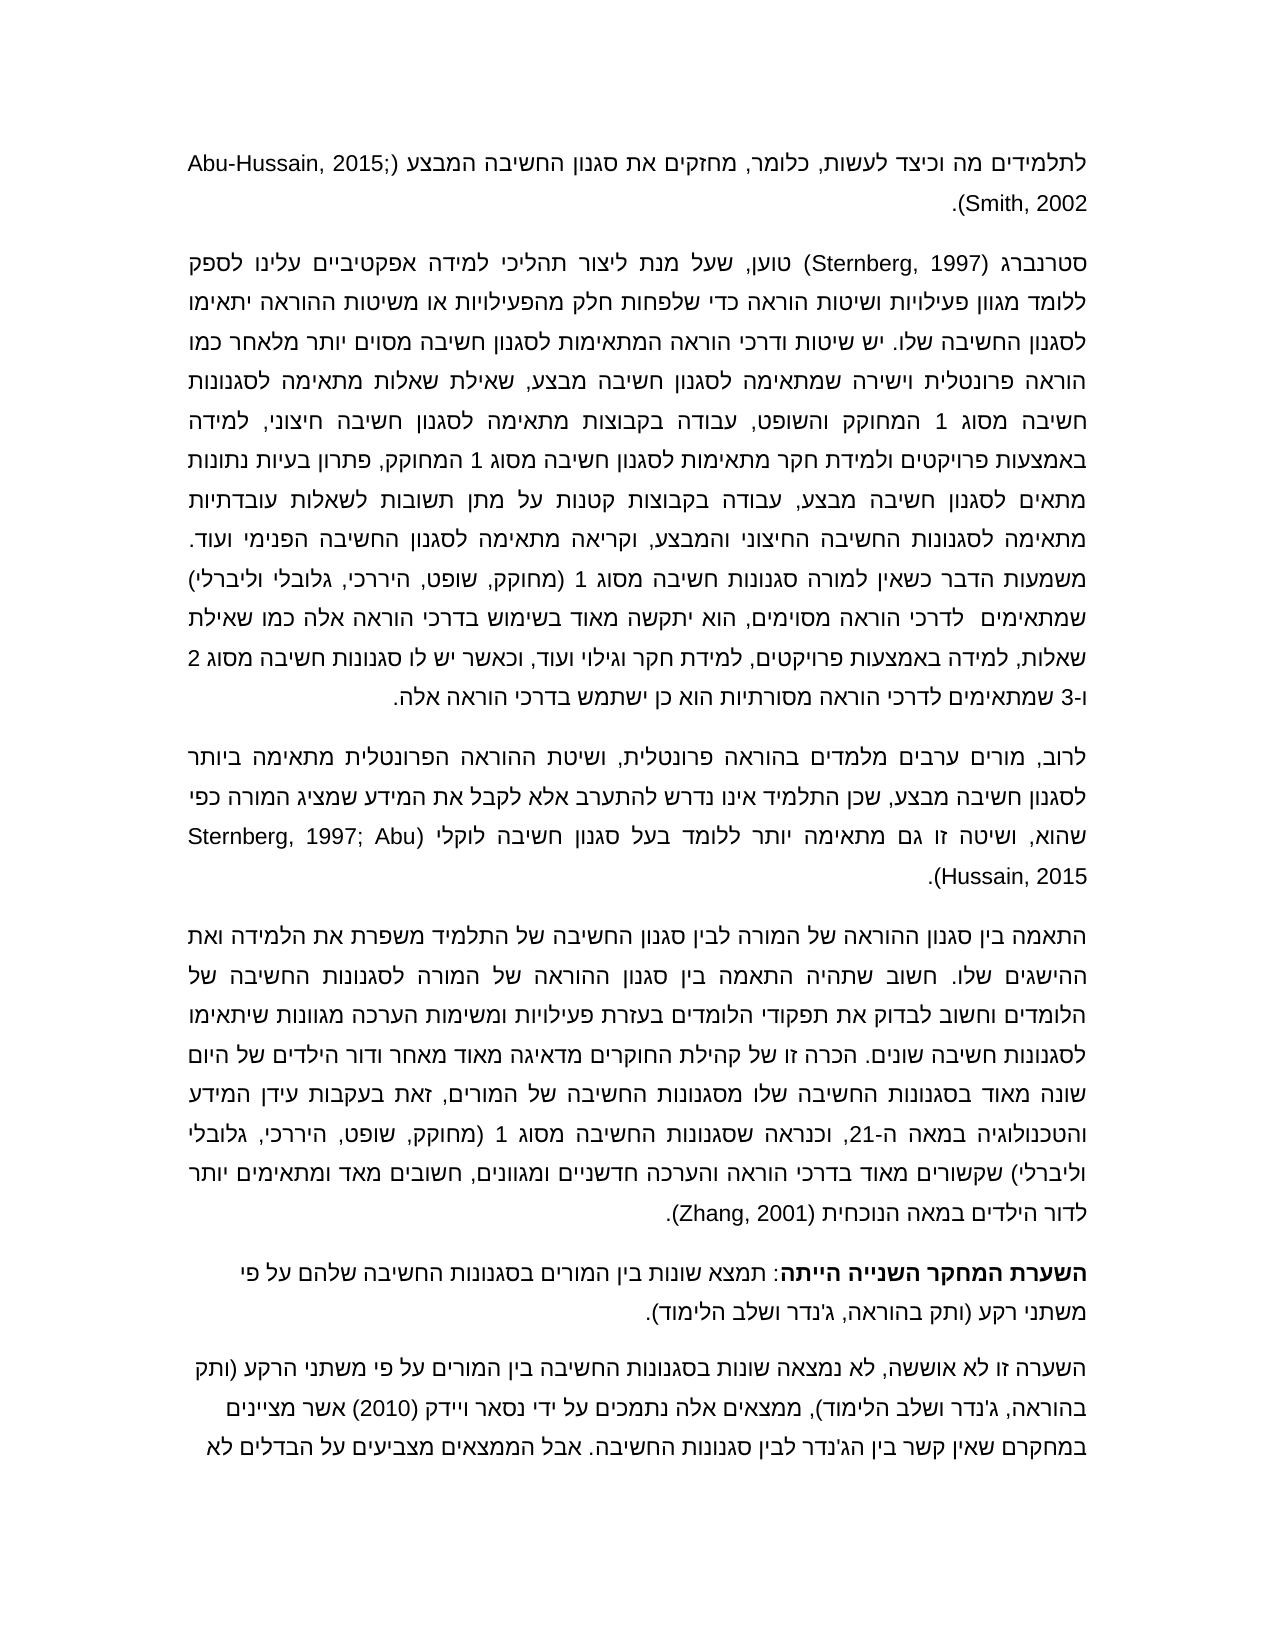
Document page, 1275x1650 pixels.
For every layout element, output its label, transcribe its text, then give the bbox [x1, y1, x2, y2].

text סטרנברג (Sternberg, 1997) טוען, שעל מנת ליצור תהליכי למידה אפקטיביים עלינו לספק ללומד מגוון פעילויות ושיטות הוראה כדי שלפחות חלק מהפעילויות או משיטות ההוראה יתאימו לסגנון החשיבה שלו. יש שיטות ודרכי הוראה המתאימות לסגנון חשיבה מסוים יותר מלאחר כמו הוראה פרונטלית וישירה שמתאימה לסגנון חשיבה מבצע, שאילת שאלות מתאימה לסגנונות חשיבה מסוג 1 המחוקק והשופט, עבודה בקבוצות מתאימה לסגנון חשיבה חיצוני, למידה באמצעות פרויקטים ולמידת חקר מתאימות לסגנון חשיבה מסוג 1 המחוקק, פתרון בעיות נתונות מתאים לסגנון חשיבה מבצע, עבודה בקבוצות קטנות על מתן תשובות לשאלות עובדתיות מתאימה לסגנונות החשיבה החיצוני והמבצע, וקריאה מתאימה לסגנון החשיבה הפנימי ועוד. משמעות הדבר כשאין למורה סגנונות חשיבה מסוג 1 (מחוקק, שופט, היררכי, גלובלי וליברלי) שמתאימים לדרכי הוראה מסוימים, הוא יתקשה מאוד בשימוש בדרכי הוראה אלה כמו שאילת שאלות, למידה באמצעות פרויקטים, למידת חקר וגילוי ועוד, וכאשר יש לו סגנונות חשיבה מסוג 2 ו-3 שמתאימים לדרכי הוראה מסורתיות הוא כן ישתמש בדרכי הוראה אלה. [187, 250, 1087, 710]
text השערת המחקר השנייה הייתה: תמצא שונות בין המורים בסגנונות החשיבה שלהם על פי משתני רקע (ותק בהוראה, ג'נדר ושלב הלימוד). [187, 1260, 1087, 1326]
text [187, 1355, 1087, 1461]
text התאמה בין סגנון ההוראה של המורה לבין סגנון החשיבה של התלמיד משפרת את הלמידה ואת ההישגים שלו. חשוב שתהיה התאמה בין סגנון ההוראה של המורה לסגנונות החשיבה של הלומדים וחשוב לבדוק את תפקודי הלומדים בעזרת פעילויות ומשימות הערכה מגוונות שיתאימו לסגנונות חשיבה שונים. הכרה זו של קהילת החוקרים מדאיגה מאוד מאחר ודור הילדים של היום שונה מאוד בסגנונות החשיבה שלו מסגנונות החשיבה של המורים, זאת בעקבות עידן המידע והטכנולוגיה במאה ה-21, וכנראה שסגנונות החשיבה מסוג 1 (מחוקק, שופט, היררכי, גלובלי וליברלי) שקשורים מאוד בדרכי הוראה והערכה חדשניים ומגוונים, חשובים מאד ומתאימים יותר לדור הילדים במאה הנוכחית (Zhang, 2001). [187, 923, 1087, 1226]
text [187, 150, 1087, 216]
text לרוב, מורים ערבים מלמדים בהוראה פרונטלית, ושיטת ההוראה הפרונטלית מתאימה ביותר לסגנון חשיבה מבצע, שכן התלמיד אינו נדרש להתערב אלא לקבל את המידע שמציג המורה כפי שהוא, ושיטה זו גם מתאימה יותר ללומד בעל סגנון חשיבה לוקלי (Sternberg, 1997; Abu Hussain, 2015). [187, 744, 1087, 889]
